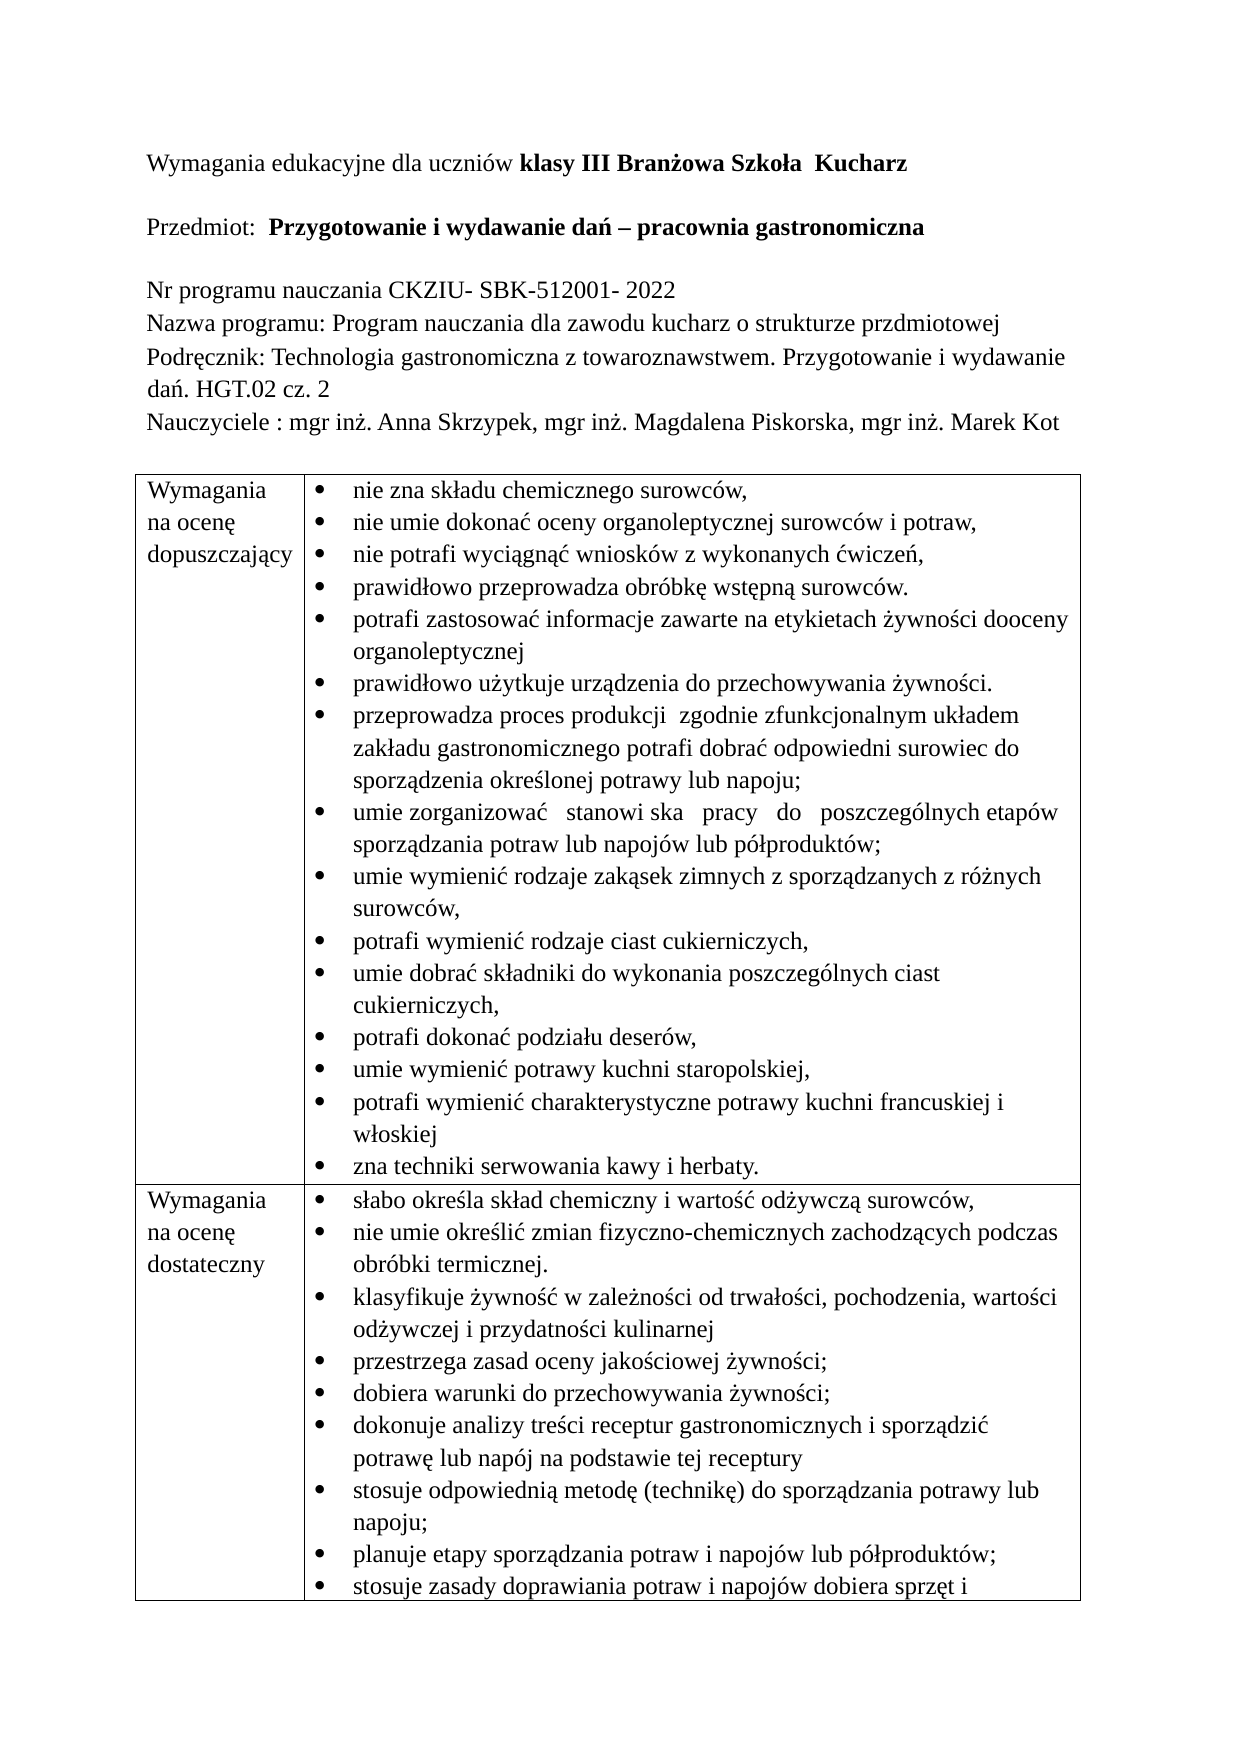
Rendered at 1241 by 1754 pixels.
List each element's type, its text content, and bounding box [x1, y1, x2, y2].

text Nr programu nauczania CKZIU- SBK-512001- 2022 [146, 275, 1093, 304]
text Nazwa programu: Program nauczania dla zawodu kucharz o strukturze przdmiotowej [146, 308, 1093, 337]
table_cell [305, 1185, 1080, 1600]
text Przedmiot: Przygotowanie i wydawanie dań – pracownia gastronomiczna [146, 212, 1093, 240]
text Podręcznik: Technologia gastronomiczna z towaroznawstwem. Przygotowanie i wydawanie dań. HGT.02 cz. 2 [146, 342, 1093, 403]
table_header nie zna składu chemicznego surowców, nie umie dokonać oceny organoleptycznej surowców i potraw, nie potrafi wyciągnąć wniosków z wykonanych ćwiczeń, prawidłowo przeprowadza obróbkę wstępną surowców. potrafi zastosować informacje zawarte na etykietach żywności dooceny organoleptycznej prawidłowo użytkuje urządzenia do przechowywania żywności. przeprowadza proces produkcji zgodnie zfunkcjonalnym układem zakładu gastronomicznego potrafi dobrać odpowiedni surowiec do sporządzenia określonej potrawy lub napoju; umie zorganizować stanowi ska pracy do poszczególnych etapów sporządzania potraw lub napojów lub półproduktów; umie wymienić rodzaje zakąsek zimnych z sporządzanych z różnych surowców, potrafi wymienić rodzaje ciast cukierniczych, umie dobrać składniki do wykonania poszczególnych ciast cukierniczych, potrafi dokonać podziału deserów, umie wymienić potrawy kuchni staropolskiej, potrafi wymienić charakterystyczne potrawy kuchni francuskiej i włoskiej zna techniki serwowania kawy i herbaty. [305, 475, 1080, 1184]
table_header Wymagania na ocenę dopuszczający [136, 475, 304, 1184]
text Wymagania edukacyjne dla uczniów klasy III Branżowa Szkoła Kucharz [146, 148, 1093, 176]
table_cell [136, 1185, 304, 1600]
text Nauczyciele : mgr inż. Anna Skrzypek, mgr inż. Magdalena Piskorska, mgr inż. Marek Kot [146, 407, 1093, 436]
